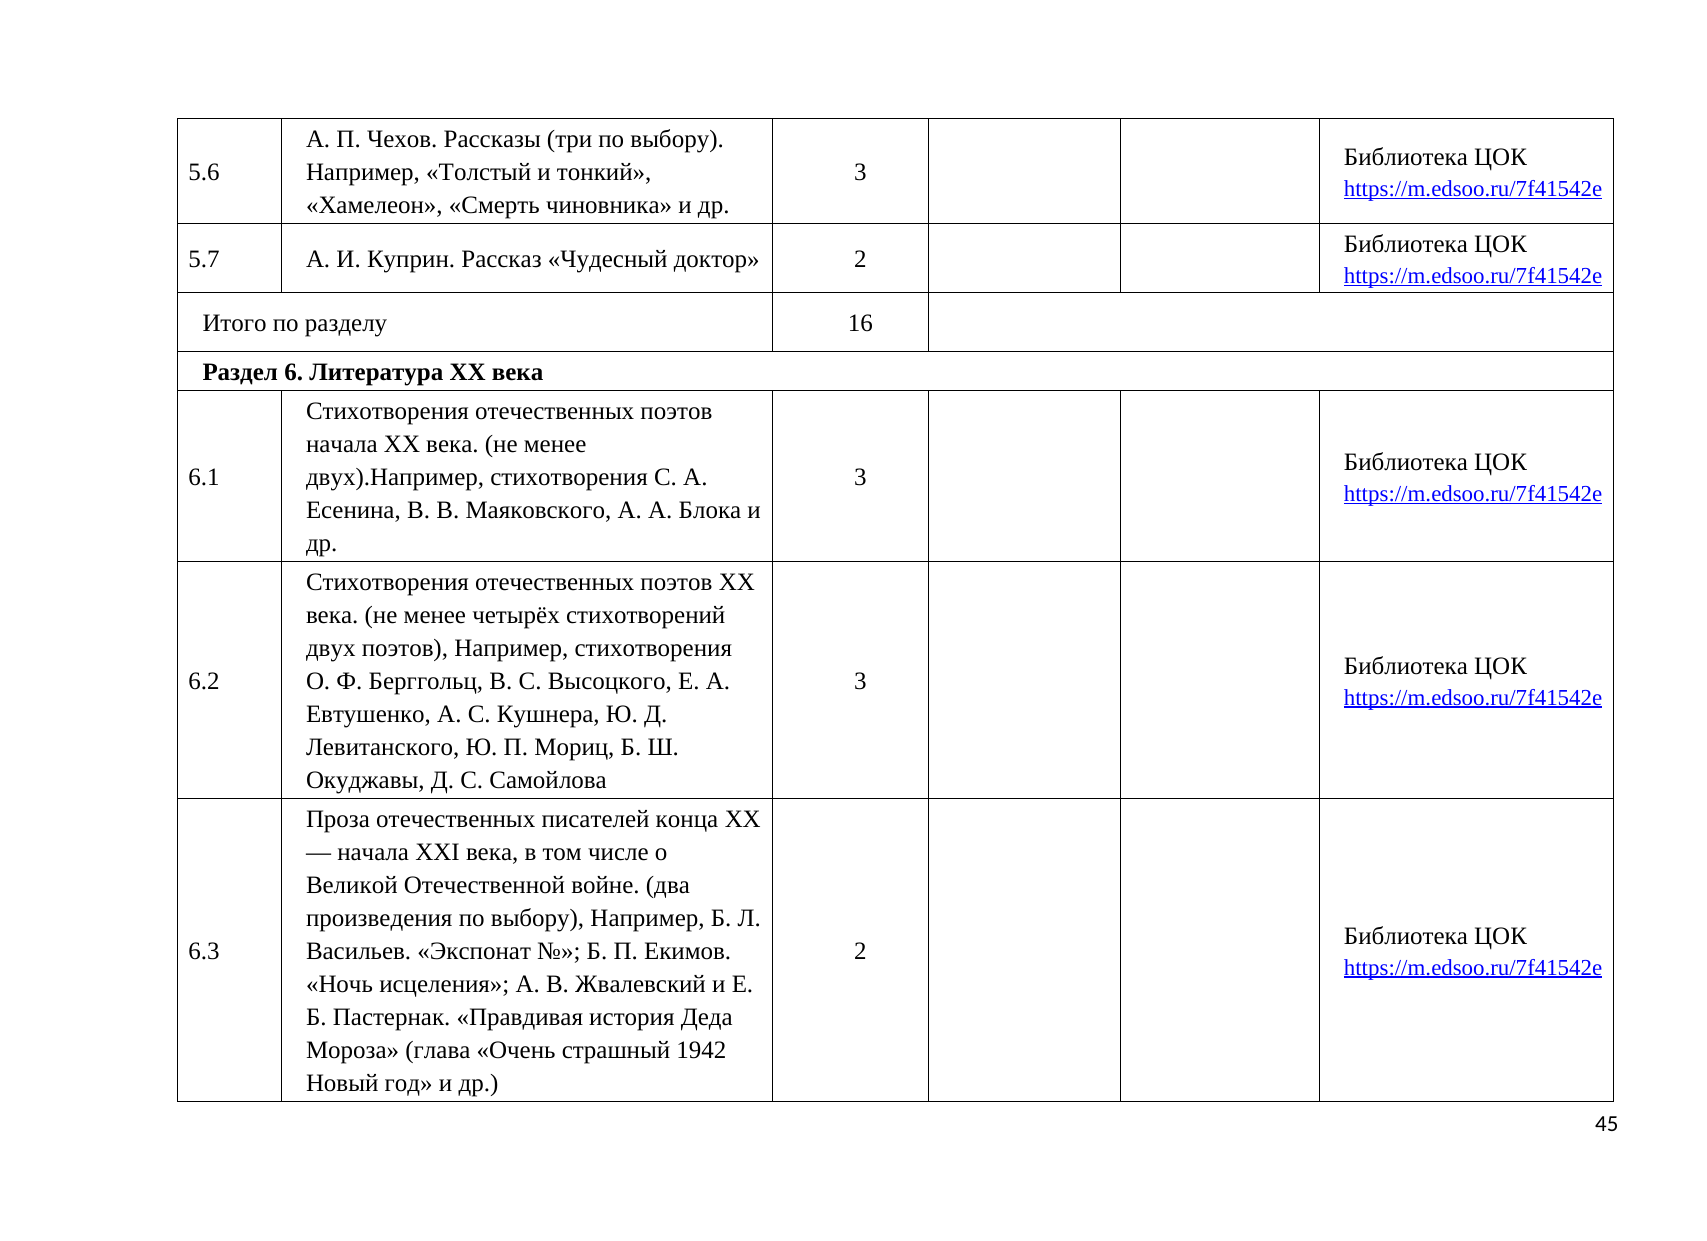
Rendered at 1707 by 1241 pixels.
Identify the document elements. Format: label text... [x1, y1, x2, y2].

table_cell А. И. Куприн. Рассказ «Чудесный доктор» [282, 224, 772, 292]
table_cell 3 [773, 562, 928, 798]
table_cell 6.2 [178, 562, 281, 798]
table_cell [929, 119, 1120, 223]
table_cell 6.1 [178, 391, 281, 561]
table_cell 6.3 [178, 799, 281, 1101]
table_cell [1121, 799, 1319, 1101]
table_cell 3 [773, 391, 928, 561]
table_cell А. П. Чехов. Рассказы (три по выбору). Например, «Толстый и тонкий», «Хамелеон», «Смерть чиновника» и др. [282, 119, 772, 223]
table_cell Стихотворения отечественных поэтов XX века. (не менее четырёх стихотворений двух поэтов), Например, стихотворения О. Ф. Берггольц, В. С. Высоцкого, Е. А. Евтушенко, А. С. Кушнера, Ю. Д. Левитанского, Ю. П. Мориц, Б. Ш. Окуджавы, Д. С. Самойлова [282, 562, 772, 798]
table_cell [1121, 224, 1319, 292]
table_cell Библиотека ЦОК https://m.edsoo.ru/7f41542e [1320, 562, 1613, 798]
table_cell Библиотека ЦОК https://m.edsoo.ru/7f41542e [1320, 391, 1613, 561]
table_cell [929, 391, 1120, 561]
table_cell 2 [773, 224, 928, 292]
table_cell Стихотворения отечественных поэтов начала ХХ века. (не менее двух).Например, стихотворения С. А. Есенина, В. В. Маяковского, А. А. Блока и др. [282, 391, 772, 561]
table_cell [1320, 799, 1613, 1101]
table_cell [1121, 119, 1319, 223]
table_cell [929, 293, 1613, 351]
table_cell 2 [773, 799, 928, 1101]
table_cell [1121, 391, 1319, 561]
table_cell Раздел 6. Литература ХХ века [178, 352, 1613, 390]
table_cell 5.7 [178, 224, 281, 292]
table_cell [929, 224, 1120, 292]
table_cell Проза отечественных писателей конца XX — начала XXI века, в том числе о Великой Отечественной войне. (два произведения по выбору), Например, Б. Л. Васильев. «Экспонат №»; Б. П. Екимов. «Ночь исцеления»; А. В. Жвалевский и Е. Б. Пастернак. «Правдивая история Деда Мороза» (глава «Очень страшный 1942 Новый год» и др.) [282, 799, 772, 1101]
table_cell 3 [773, 119, 928, 223]
table_cell Итого по разделу [178, 293, 772, 351]
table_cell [1320, 119, 1613, 223]
table_cell [929, 562, 1120, 798]
table_cell Библиотека ЦОК https://m.edsoo.ru/7f41542e [1320, 224, 1613, 292]
table_cell [929, 799, 1120, 1101]
table_cell 16 [773, 293, 928, 351]
table_cell 5.6 [178, 119, 281, 223]
table_cell [1121, 562, 1319, 798]
